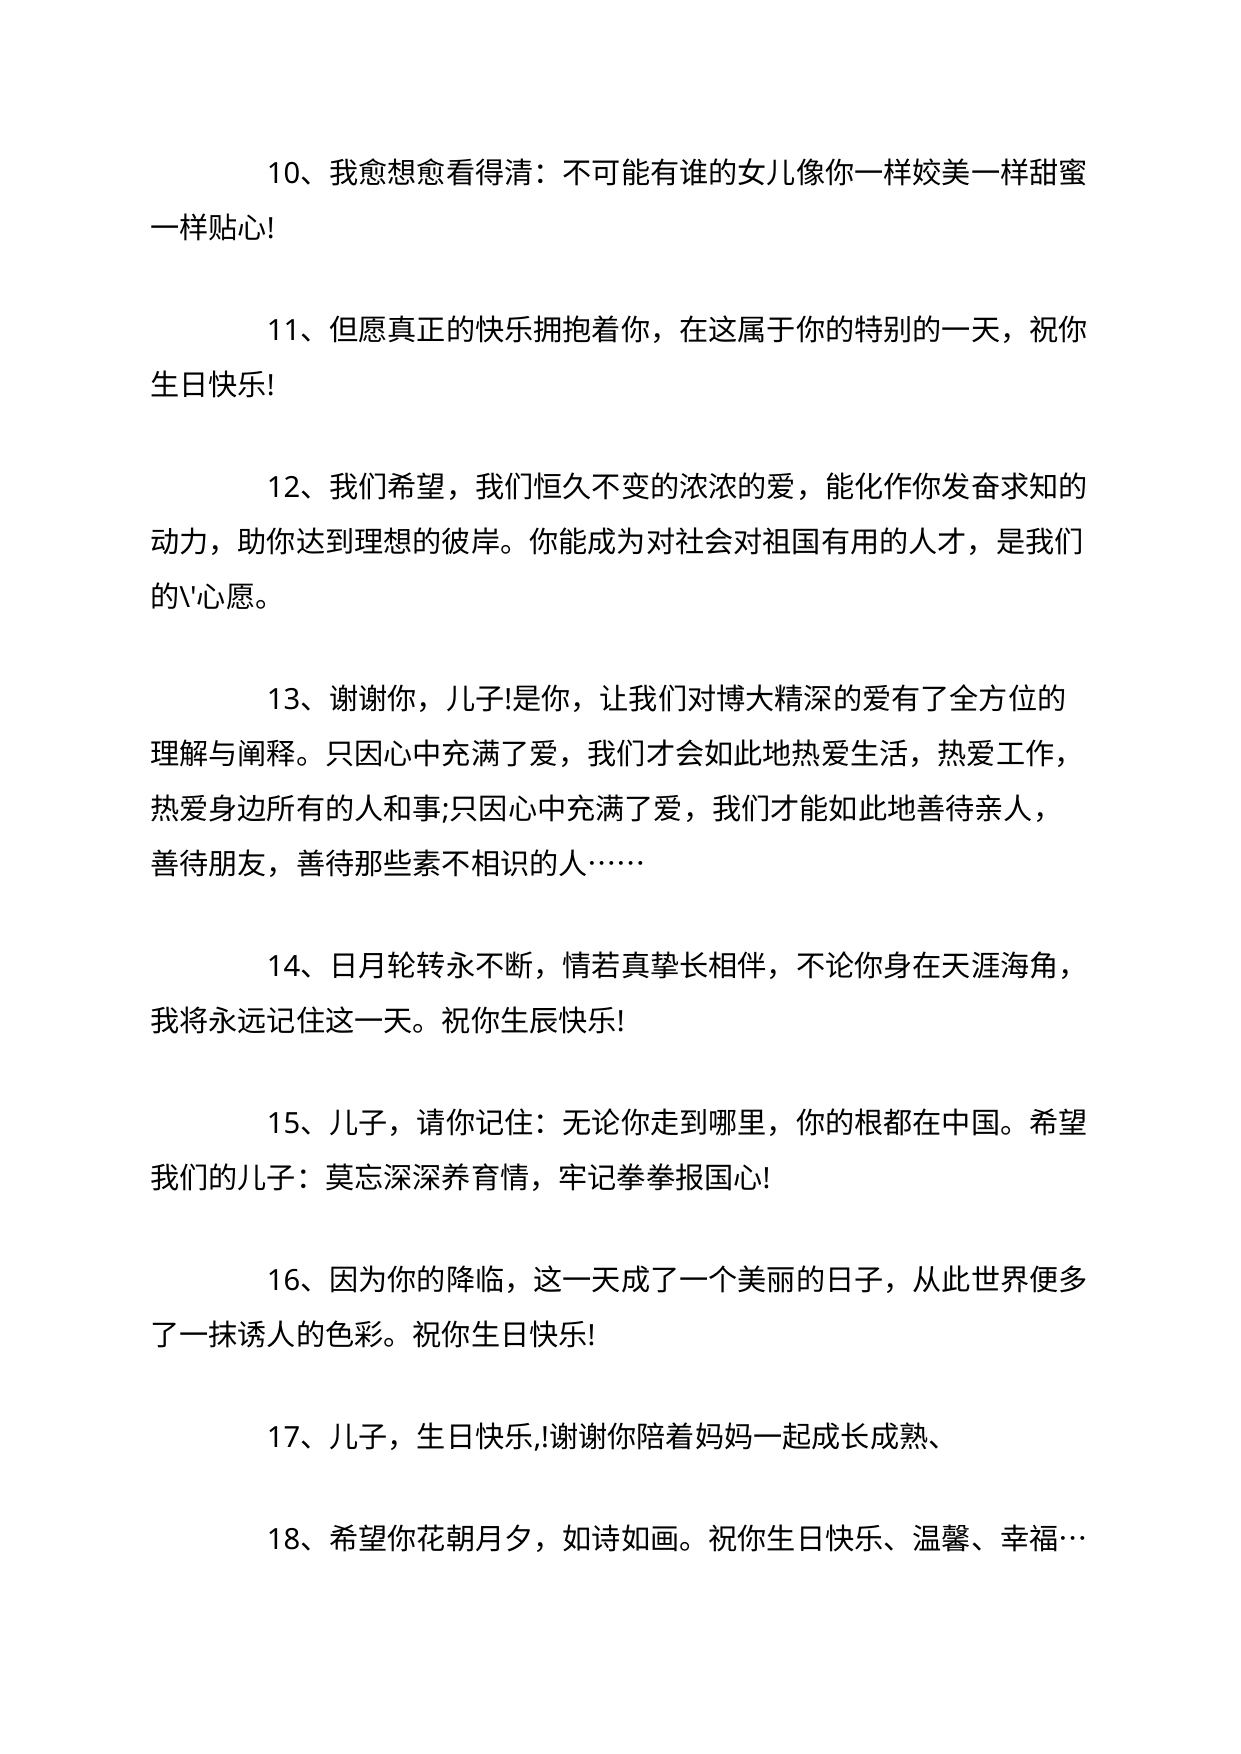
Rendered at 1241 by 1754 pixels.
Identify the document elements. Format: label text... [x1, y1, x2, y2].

text 12、我们希望，我们恒久不变的浓浓的爱，能化作你发奋求知的动力，助你达到理想的彼岸。你能成为对社会对祖国有用的人才，是我们的\'心愿。 [150, 464, 1090, 616]
text 10、我愈想愈看得清：不可能有谁的女儿像你一样姣美一样甜蜜一样贴心! [150, 150, 1090, 247]
text 14、日月轮转永不断，情若真挚长相伴，不论你身在天涯海角，我将永远记住这一天。祝你生辰快乐! [150, 942, 1090, 1040]
text 17、儿子，生日快乐,!谢谢你陪着妈妈一起成长成熟、 [150, 1413, 1090, 1456]
text 13、谢谢你，儿子!是你，让我们对博大精深的爱有了全方位的理解与阐释。只因心中充满了爱，我们才会如此地热爱生活，热爱工作，热爱身边所有的人和事;只因心中充满了爱，我们才能如此地善待亲人，善待朋友，善待那些素不相识的人…… [150, 676, 1090, 883]
text 15、儿子，请你记住：无论你走到哪里，你的根都在中国。希望我们的儿子：莫忘深深养育情，牢记拳拳报国心! [150, 1099, 1090, 1197]
text 11、但愿真正的快乐拥抱着你，在这属于你的特别的一天，祝你生日快乐! [150, 307, 1090, 404]
text 16、因为你的降临，这一天成了一个美丽的日子，从此世界便多了一抹诱人的色彩。祝你生日快乐! [150, 1256, 1090, 1354]
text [150, 1515, 1090, 1558]
